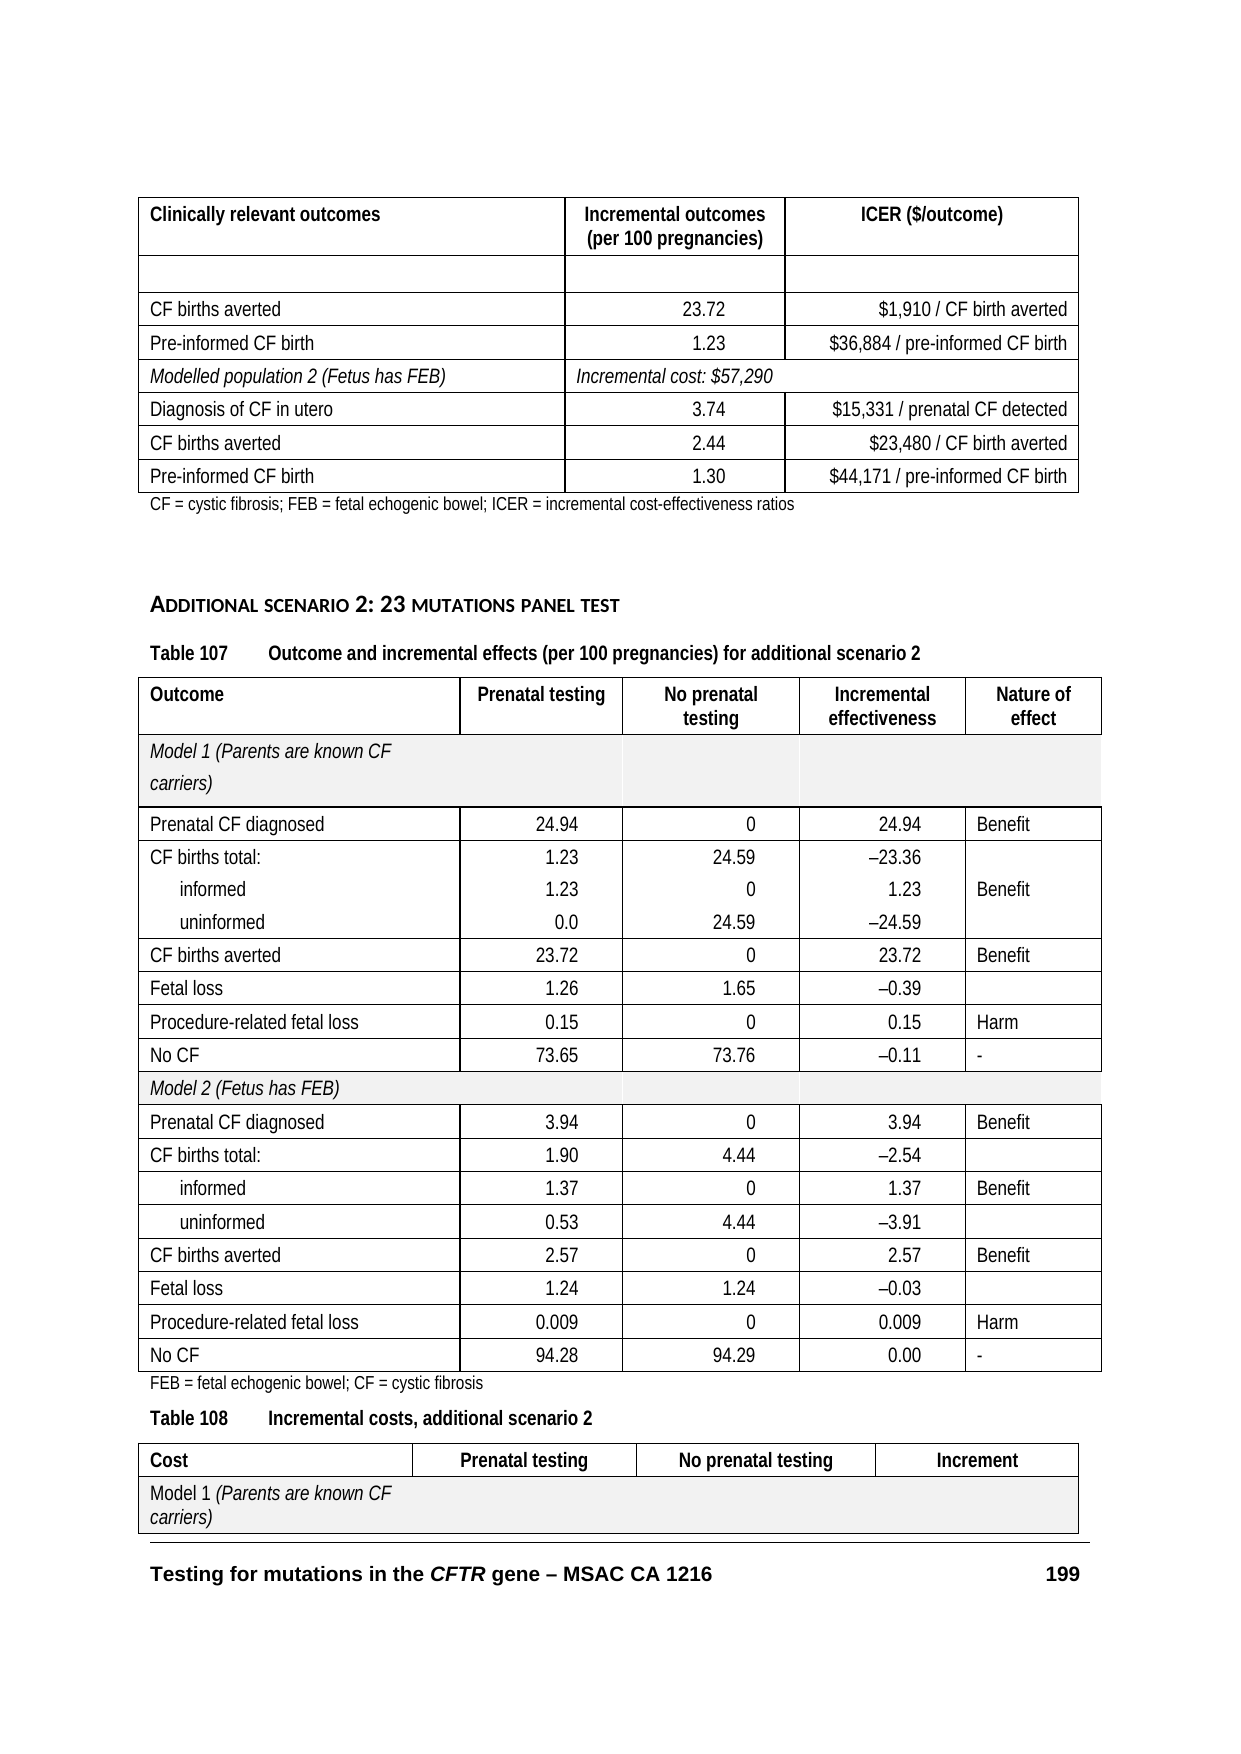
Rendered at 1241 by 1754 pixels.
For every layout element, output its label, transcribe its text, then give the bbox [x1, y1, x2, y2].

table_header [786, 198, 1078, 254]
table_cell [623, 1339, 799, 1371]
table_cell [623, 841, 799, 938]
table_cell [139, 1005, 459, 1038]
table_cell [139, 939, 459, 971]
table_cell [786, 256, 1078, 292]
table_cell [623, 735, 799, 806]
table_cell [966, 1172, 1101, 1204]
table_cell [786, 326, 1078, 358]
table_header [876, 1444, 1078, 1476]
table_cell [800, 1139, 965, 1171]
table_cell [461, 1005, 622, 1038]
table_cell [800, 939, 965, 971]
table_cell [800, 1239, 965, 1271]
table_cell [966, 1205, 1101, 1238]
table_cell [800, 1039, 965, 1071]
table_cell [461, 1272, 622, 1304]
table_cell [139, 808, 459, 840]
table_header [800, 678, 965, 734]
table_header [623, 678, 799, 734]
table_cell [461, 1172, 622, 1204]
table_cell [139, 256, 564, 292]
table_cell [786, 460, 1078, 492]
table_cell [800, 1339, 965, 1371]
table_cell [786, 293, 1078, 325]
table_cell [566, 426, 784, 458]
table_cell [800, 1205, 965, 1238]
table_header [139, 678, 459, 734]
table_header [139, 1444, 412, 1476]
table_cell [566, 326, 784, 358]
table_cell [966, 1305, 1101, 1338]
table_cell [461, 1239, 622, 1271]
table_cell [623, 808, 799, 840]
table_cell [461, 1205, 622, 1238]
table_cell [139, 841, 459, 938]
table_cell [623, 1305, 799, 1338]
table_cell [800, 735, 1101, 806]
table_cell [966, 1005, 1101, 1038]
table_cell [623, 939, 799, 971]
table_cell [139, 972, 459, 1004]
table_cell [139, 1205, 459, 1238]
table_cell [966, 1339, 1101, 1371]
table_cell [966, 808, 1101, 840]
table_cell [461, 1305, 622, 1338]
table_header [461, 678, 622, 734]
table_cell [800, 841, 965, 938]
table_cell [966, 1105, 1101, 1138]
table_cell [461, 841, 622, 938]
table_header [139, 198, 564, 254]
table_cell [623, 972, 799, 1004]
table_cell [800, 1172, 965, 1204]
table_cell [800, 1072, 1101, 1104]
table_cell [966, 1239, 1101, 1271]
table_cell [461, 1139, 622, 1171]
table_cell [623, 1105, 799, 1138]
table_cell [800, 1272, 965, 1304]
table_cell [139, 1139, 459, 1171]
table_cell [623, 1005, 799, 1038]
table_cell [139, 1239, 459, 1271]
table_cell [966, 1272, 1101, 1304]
text CF = cystic fibrosis; FEB = fetal echogenic bowel; ICER = incremental cost-effectiveness ratios [150, 493, 1090, 514]
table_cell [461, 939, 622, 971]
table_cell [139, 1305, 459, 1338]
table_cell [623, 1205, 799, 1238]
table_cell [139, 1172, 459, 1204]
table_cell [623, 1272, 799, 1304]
subtitle Additional scenario 2: 23 mutations panel test [150, 588, 1090, 619]
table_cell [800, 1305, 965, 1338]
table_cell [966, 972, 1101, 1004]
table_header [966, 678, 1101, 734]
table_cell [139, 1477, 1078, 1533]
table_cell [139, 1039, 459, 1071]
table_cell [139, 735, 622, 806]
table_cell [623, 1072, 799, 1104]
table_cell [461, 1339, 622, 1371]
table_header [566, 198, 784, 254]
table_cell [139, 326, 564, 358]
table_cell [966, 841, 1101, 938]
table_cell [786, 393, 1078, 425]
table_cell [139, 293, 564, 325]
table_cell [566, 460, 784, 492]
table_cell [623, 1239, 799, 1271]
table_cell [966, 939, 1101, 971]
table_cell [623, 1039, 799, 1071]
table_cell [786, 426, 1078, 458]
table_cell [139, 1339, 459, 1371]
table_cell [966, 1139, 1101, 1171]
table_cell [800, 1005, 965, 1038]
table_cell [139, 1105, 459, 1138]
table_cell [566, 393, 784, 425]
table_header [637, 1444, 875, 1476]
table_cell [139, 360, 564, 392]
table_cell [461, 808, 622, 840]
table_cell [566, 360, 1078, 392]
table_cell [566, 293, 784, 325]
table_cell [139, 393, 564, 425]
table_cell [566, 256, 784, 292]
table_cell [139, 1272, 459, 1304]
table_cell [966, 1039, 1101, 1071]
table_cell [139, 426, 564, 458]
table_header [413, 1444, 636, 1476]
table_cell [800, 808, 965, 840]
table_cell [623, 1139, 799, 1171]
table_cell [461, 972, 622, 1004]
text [150, 1372, 1090, 1394]
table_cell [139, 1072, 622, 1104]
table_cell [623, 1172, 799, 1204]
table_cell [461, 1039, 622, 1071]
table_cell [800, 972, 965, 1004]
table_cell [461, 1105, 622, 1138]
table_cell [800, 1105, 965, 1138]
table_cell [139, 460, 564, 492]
